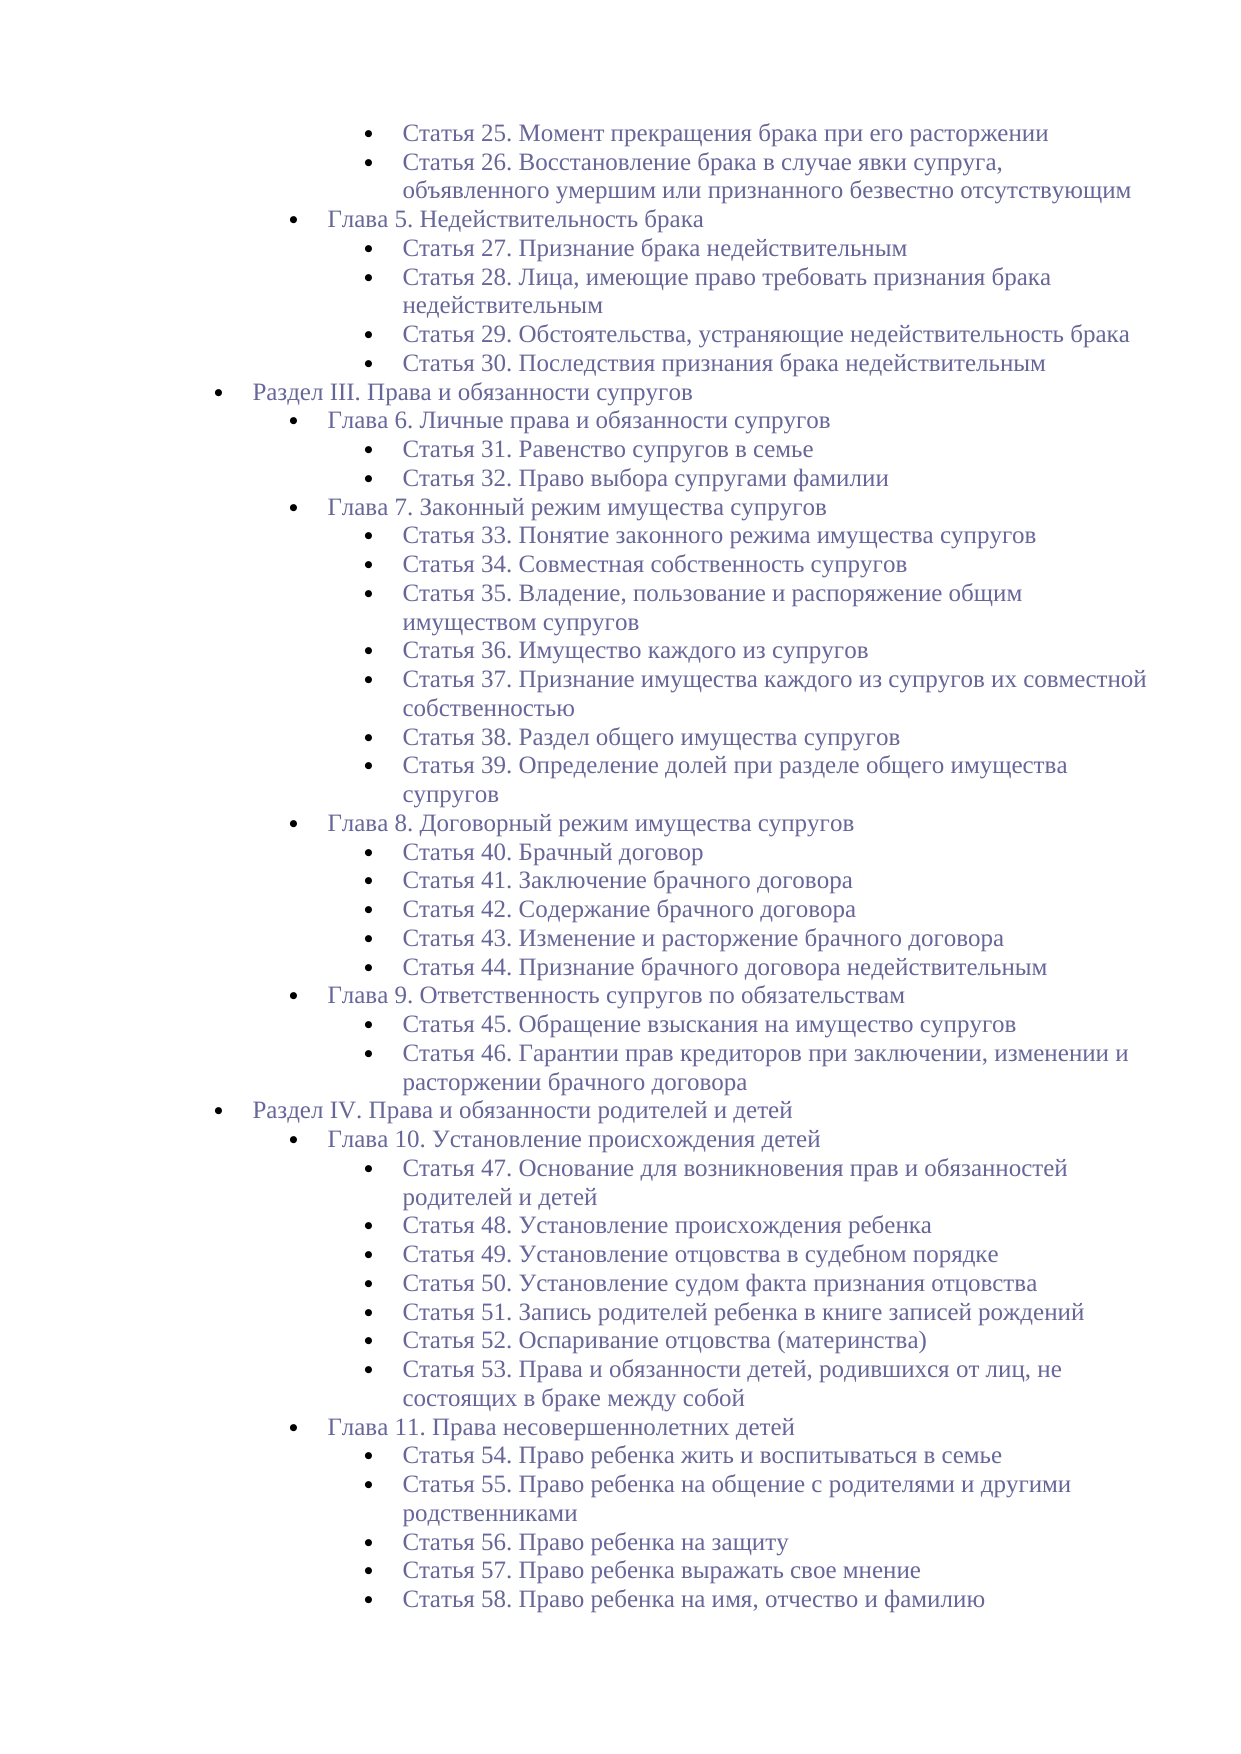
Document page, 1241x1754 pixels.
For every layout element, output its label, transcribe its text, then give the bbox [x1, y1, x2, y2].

list Статья 37. Признание имущества каждого из супругов их совместной собственностью [365, 664, 1152, 722]
list Статья 31. Равенство супругов в семье [365, 434, 1152, 463]
list Статья 34. Совместная собственность супругов [365, 549, 1152, 578]
list Статья 32. Право выбора супругами фамилии [365, 463, 1152, 492]
list Статья 36. Имущество каждого из супругов [365, 636, 1152, 664]
list Статья 27. Признание брака недействительным [365, 233, 1152, 262]
list Статья 28. Лица, имеющие право требовать признания брака недействительным [365, 262, 1152, 319]
list Статья 42. Содержание брачного договора [365, 894, 1152, 923]
list Статья 38. Раздел общего имущества супругов [365, 722, 1152, 751]
list Статья 47. Основание для возникновения прав и обязанностей родителей и детей [365, 1153, 1152, 1211]
list Глава 6. Личные права и обязанности супругов [290, 406, 1152, 434]
list Статья 50. Установление судом факта признания отцовства [365, 1268, 1152, 1297]
list Статья 33. Понятие законного режима имущества супругов [365, 521, 1152, 549]
list Глава 5. Недействительность брака [290, 204, 1152, 233]
list Статья 53. Права и обязанности детей, родившихся от лиц, не состоящих в браке между собой [365, 1354, 1152, 1412]
list Глава 11. Права несовершеннолетних детей [290, 1412, 1152, 1441]
list Статья 35. Владение, пользование и распоряжение общим имуществом супругов [365, 578, 1152, 636]
list Статья 55. Право ребенка на общение с родителями и другими родственниками [365, 1469, 1152, 1527]
list Статья 54. Право ребенка жить и воспитываться в семье [365, 1441, 1152, 1469]
list Статья 25. Момент прекращения брака при его расторжении [365, 118, 1152, 147]
list Статья 48. Установление происхождения ребенка [365, 1211, 1152, 1239]
list Статья 58. Право ребенка на имя, отчество и фамилию [365, 1584, 1152, 1613]
list Глава 7. Законный режим имущества супругов [290, 492, 1152, 521]
list Статья 41. Заключение брачного договора [365, 866, 1152, 894]
list Статья 45. Обращение взыскания на имущество супругов [365, 1009, 1152, 1038]
list Глава 9. Ответственность супругов по обязательствам [290, 981, 1152, 1009]
list Раздел III. Права и обязанности супругов [215, 377, 1152, 406]
list Статья 29. Обстоятельства, устраняющие недействительность брака [365, 319, 1152, 348]
list Статья 44. Признание брачного договора недействительным [365, 952, 1152, 981]
list Статья 57. Право ребенка выражать свое мнение [365, 1556, 1152, 1584]
list Статья 40. Брачный договор [365, 837, 1152, 866]
list Статья 49. Установление отцовства в судебном порядке [365, 1239, 1152, 1268]
list Раздел IV. Права и обязанности родителей и детей [215, 1096, 1152, 1124]
list Статья 51. Запись родителей ребенка в книге записей рождений [365, 1297, 1152, 1326]
list Статья 26. Восстановление брака в случае явки супруга, объявленного умершим или признанного безвестно отсутствующим [365, 147, 1152, 204]
list Статья 46. Гарантии прав кредиторов при заключении, изменении и расторжении брачного договора [365, 1038, 1152, 1096]
list Статья 39. Определение долей при разделе общего имущества супругов [365, 751, 1152, 808]
list Статья 56. Право ребенка на защиту [365, 1527, 1152, 1556]
list Глава 10. Установление происхождения детей [290, 1124, 1152, 1153]
list Статья 30. Последствия признания брака недействительным [365, 348, 1152, 377]
list Глава 8. Договорный режим имущества супругов [290, 808, 1152, 837]
list Статья 52. Оспаривание отцовства (материнства) [365, 1326, 1152, 1354]
list Статья 43. Изменение и расторжение брачного договора [365, 923, 1152, 952]
